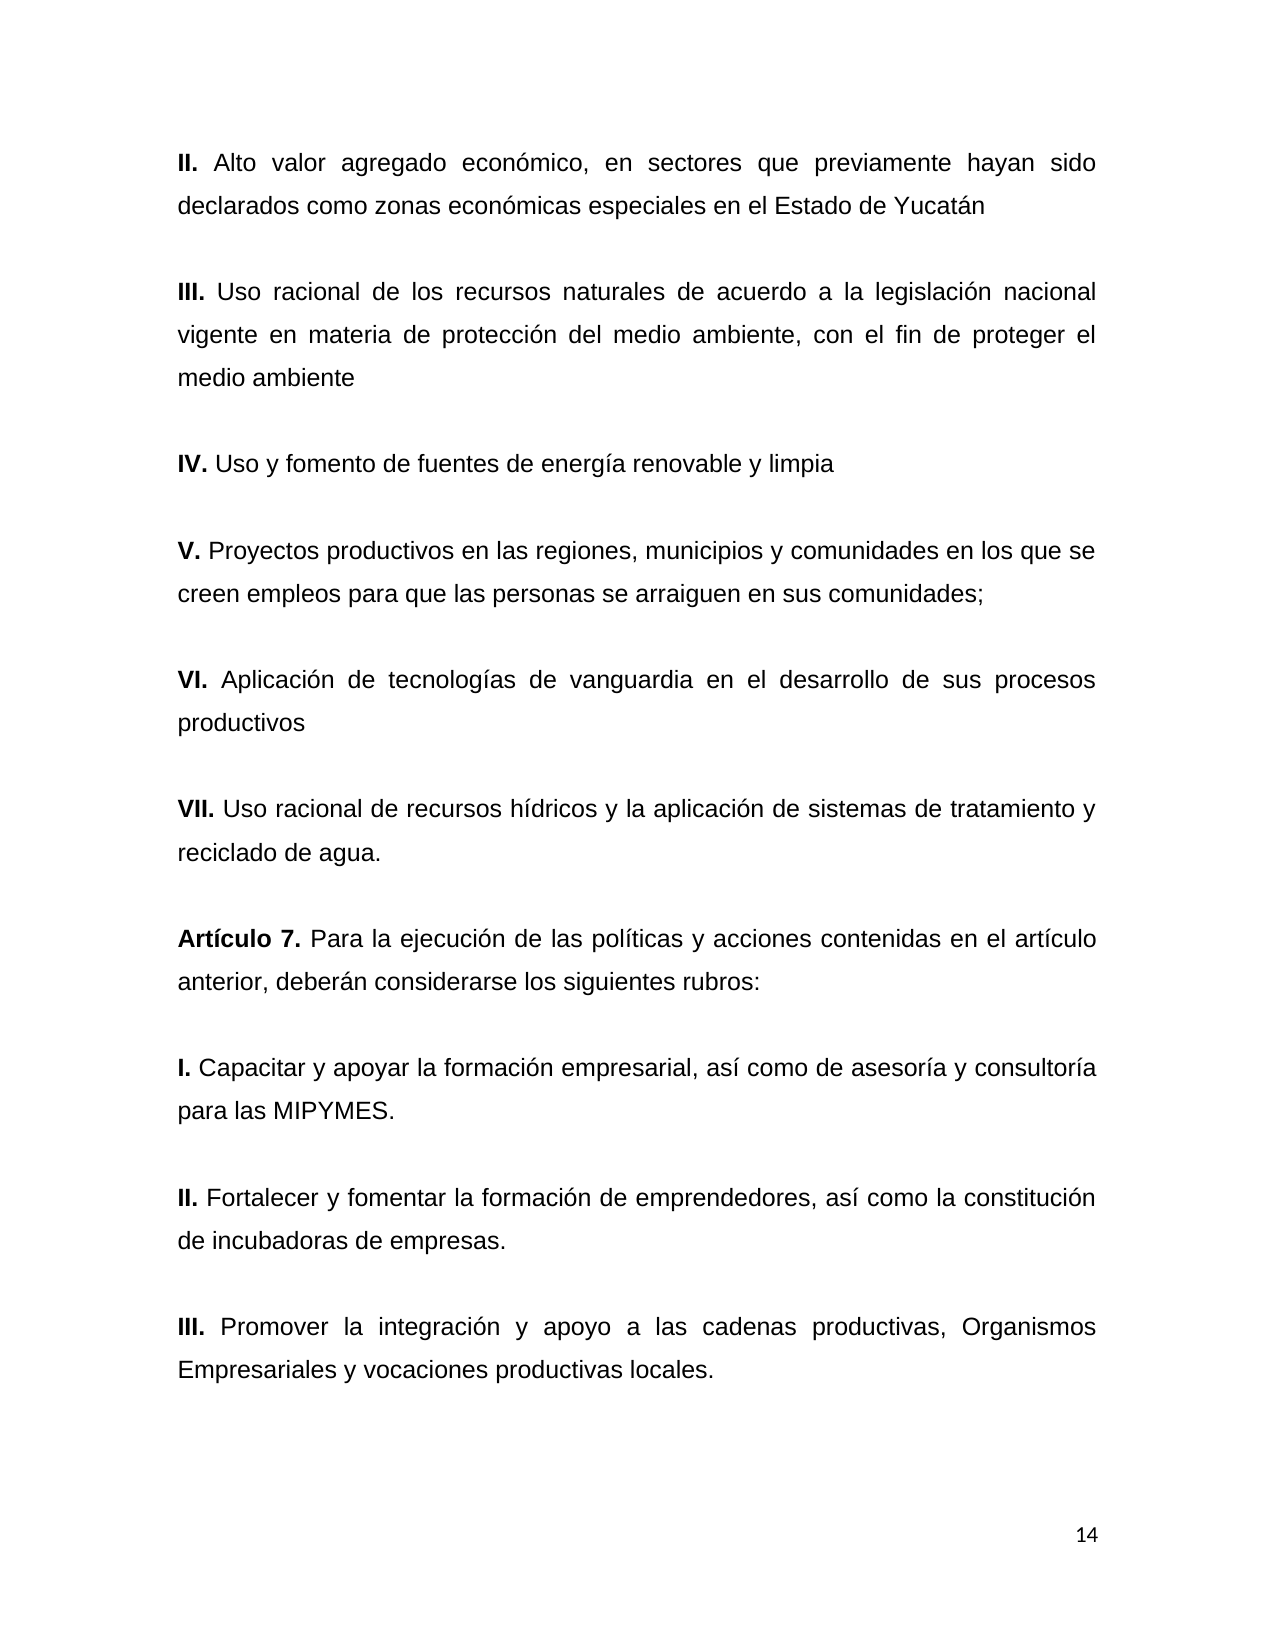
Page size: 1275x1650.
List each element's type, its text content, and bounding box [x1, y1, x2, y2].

text III. Uso racional de los recursos naturales de acuerdo a la legislación nacional vigente en materia de protección del medio ambiente, con el fin de proteger el medio ambiente [177, 277, 1098, 392]
text I. Capacitar y apoyar la formación empresarial, así como de asesoría y consultoría para las MIPYMES. [177, 1053, 1098, 1125]
text II. Fortalecer y fomentar la formación de emprendedores, así como la constitución de incubadoras de empresas. [177, 1183, 1098, 1254]
text VII. Uso racional de recursos hídricos y la aplicación de sistemas de tratamiento y reciclado de agua. [177, 794, 1098, 866]
text III. Promover la integración y apoyo a las cadenas productivas, Organismos Empresariales y vocaciones productivas locales. [177, 1312, 1098, 1384]
text V. Proyectos productivos en las regiones, municipios y comunidades en los que se creen empleos para que las personas se arraiguen en sus comunidades; [177, 536, 1098, 608]
text IV. Uso y fomento de fuentes de energía renovable y limpia [177, 449, 1098, 478]
text Artículo 7. Para la ejecución de las políticas y acciones contenidas en el artículo anterior, deberán considerarse los siguientes rubros: [177, 924, 1098, 996]
text II. Alto valor agregado económico, en sectores que previamente hayan sido declarados como zonas económicas especiales en el Estado de Yucatán [177, 148, 1098, 219]
text VI. Aplicación de tecnologías de vanguardia en el desarrollo de sus procesos productivos [177, 665, 1098, 737]
